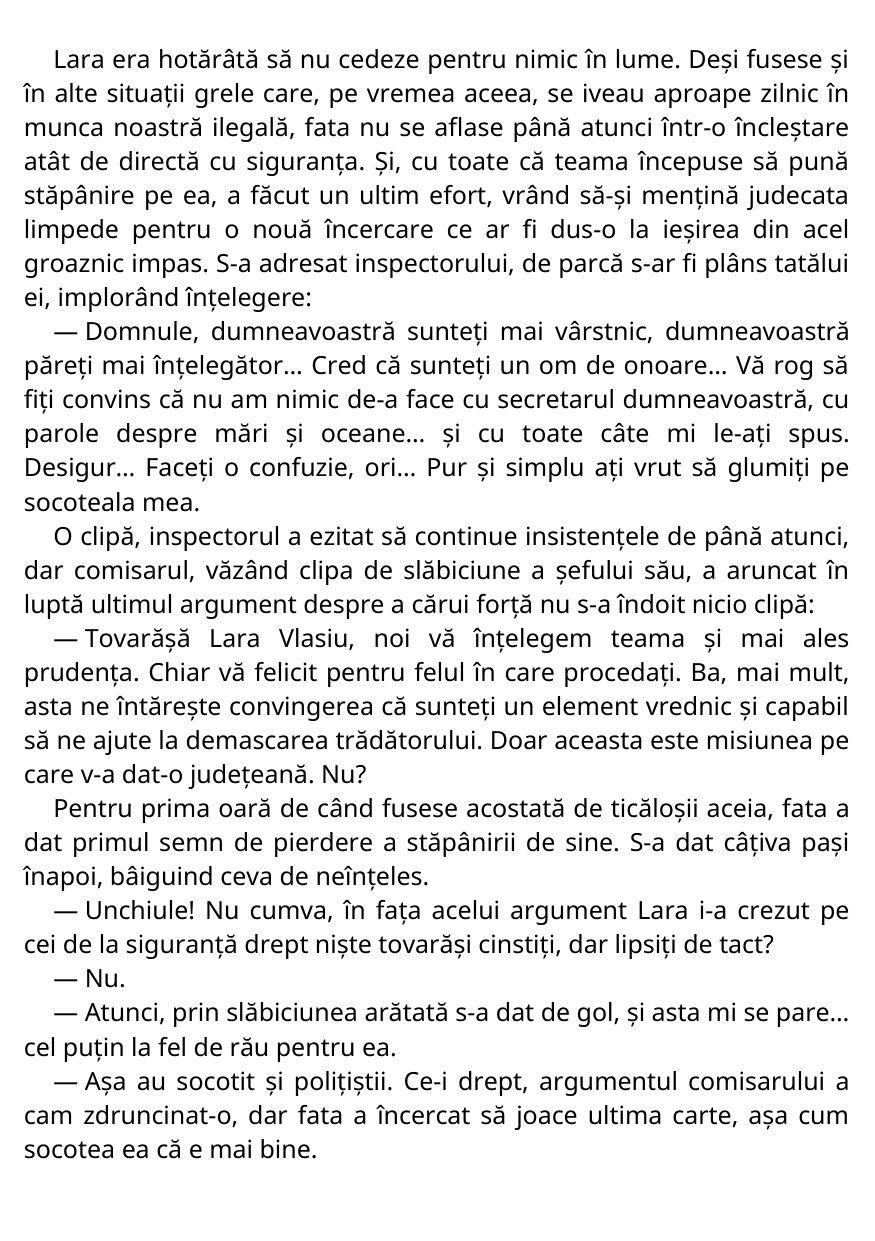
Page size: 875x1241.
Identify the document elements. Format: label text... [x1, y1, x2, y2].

text — Aşa au socotit şi poliţiştii. Ce-i drept, argumentul comisarului a cam zdruncinat-o, dar fata a încercat să joace ultima carte, aşa cum socotea ea că e mai bine. [24, 1063, 850, 1165]
text O clipă, inspectorul a ezitat să continue insistenţele de până atunci, dar comisarul, văzând clipa de slăbiciune a şefului său, a aruncat în luptă ultimul argument despre a cărui forţă nu s-a îndoit nicio clipă: [24, 518, 850, 620]
text Pentru prima oară de când fusese acostată de ticăloşii aceia, fata a dat primul semn de pierdere a stăpânirii de sine. S-a dat câţiva paşi înapoi, bâiguind ceva de neînţeles. [24, 791, 850, 893]
text — Atunci, prin slăbiciunea arătată s-a dat de gol, şi asta mi se pare… cel puţin la fel de rău pentru ea. [24, 995, 850, 1063]
text — Domnule, dumneavoastră sunteţi mai vârstnic, dumneavoastră păreţi mai înţelegător… Cred că sunteţi un om de onoare… Vă rog să fiţi convins că nu am nimic de-a face cu secretarul dumneavoastră, cu parole despre mări şi oceane… şi cu toate câte mi le-aţi spus. Desigur… Faceţi o confuzie, ori… Pur şi simplu aţi vrut să glumiţi pe socoteala mea. [24, 314, 850, 518]
text Lara era hotărâtă să nu cedeze pentru nimic în lume. Deşi fusese şi în alte situaţii grele care, pe vremea aceea, se iveau aproape zilnic în munca noastră ilegală, fata nu se aflase până atunci într-o încleştare atât de directă cu siguranţa. Şi, cu toate că teama începuse să pună stăpânire pe ea, a făcut un ultim efort, vrând să-şi menţină judecata limpede pentru o nouă încercare ce ar fi dus-o la ieşirea din acel groaznic impas. S-a adresat inspectorului, de parcă s-ar fi plâns tatălui ei, implorând înţelegere: [24, 41, 850, 314]
text — Tovarăşă Lara Vlasiu, noi vă înţelegem teama şi mai ales prudenţa. Chiar vă felicit pentru felul în care procedaţi. Ba, mai mult, asta ne întăreşte convingerea că sunteţi un element vrednic şi capabil să ne ajute la demascarea trădătorului. Doar aceasta este misiunea pe care v-a dat-o judeţeană. Nu? [24, 620, 850, 791]
text — Unchiule! Nu cumva, în faţa acelui argument Lara i-a crezut pe cei de la siguranţă drept nişte tovarăşi cinstiţi, dar lipsiţi de tact? [24, 893, 850, 961]
text — Nu. [24, 961, 850, 995]
